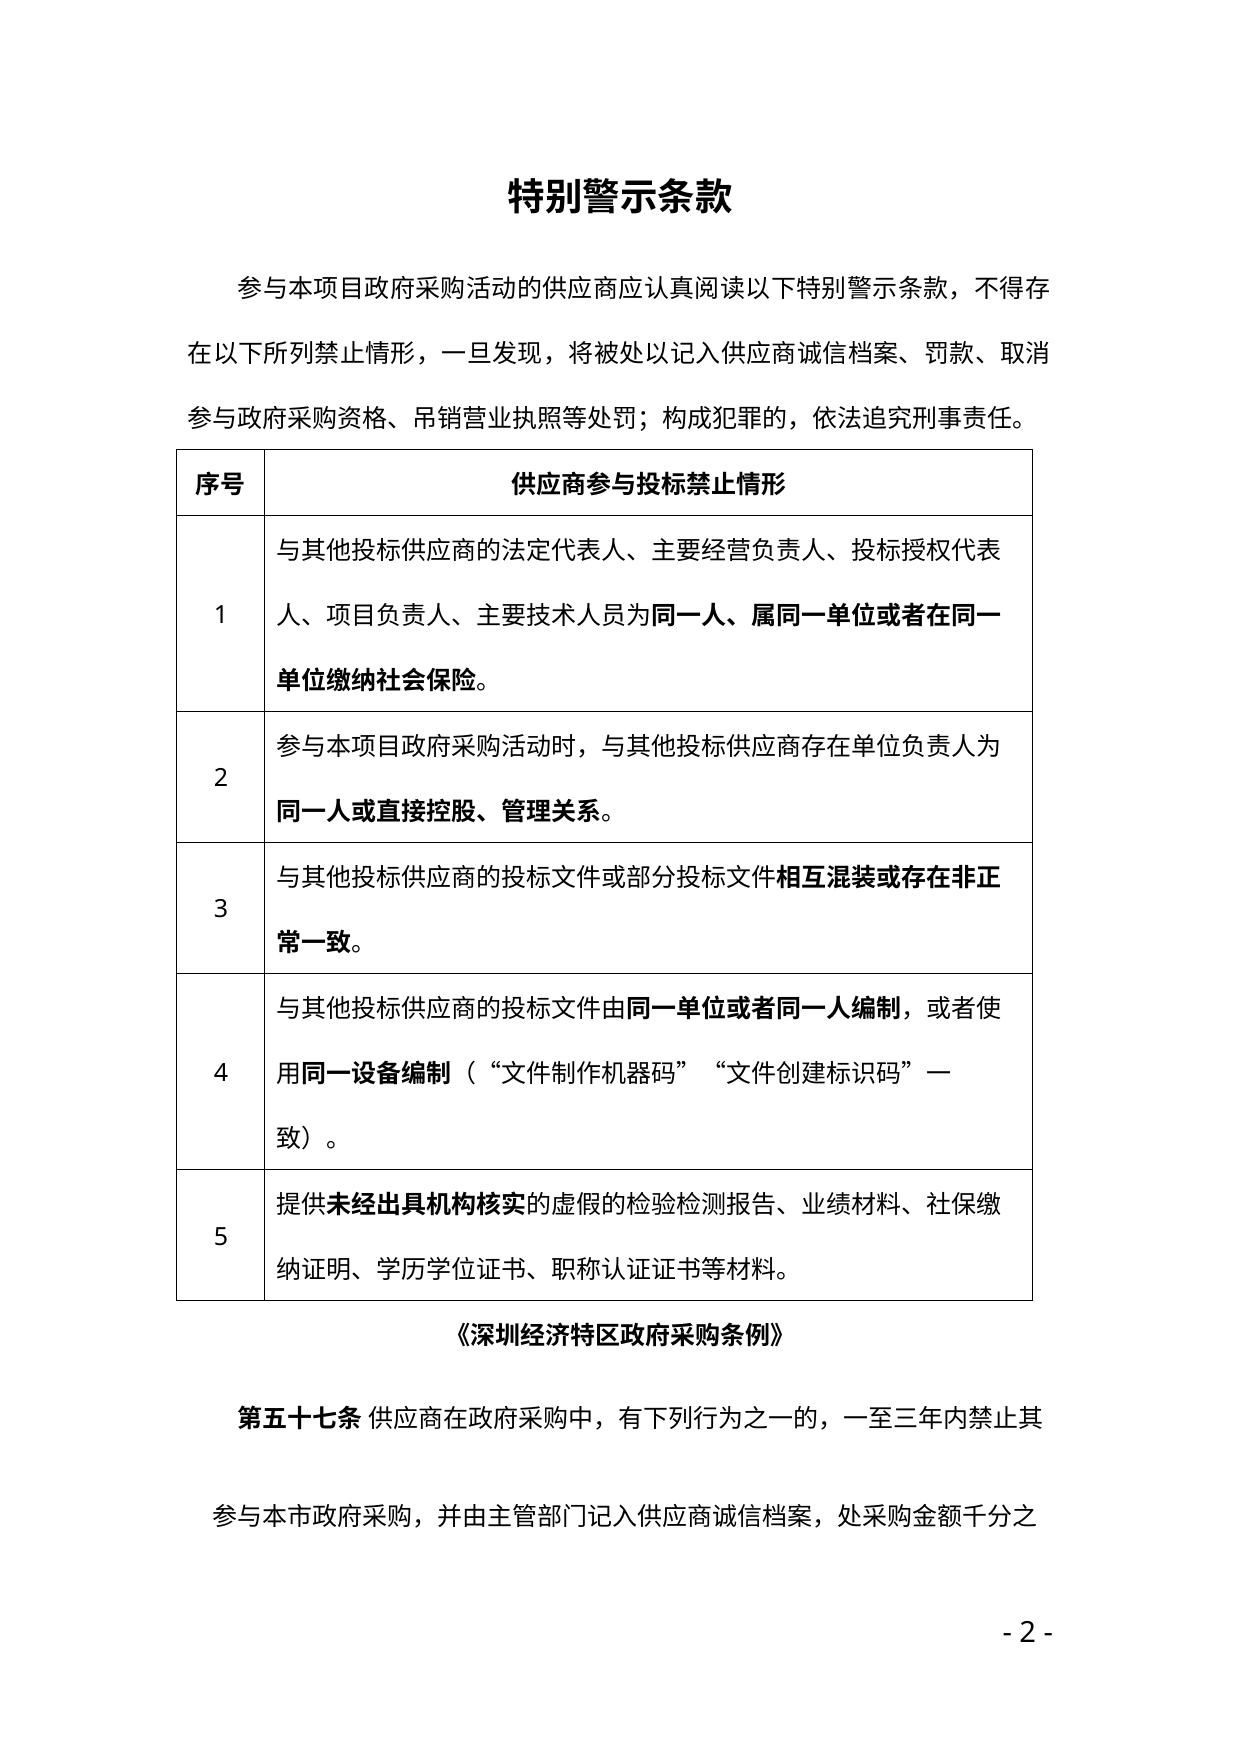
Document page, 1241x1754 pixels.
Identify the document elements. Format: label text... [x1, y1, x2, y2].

text 《深圳经济特区政府采购条例》 [187, 1301, 1053, 1366]
table_cell 5 [177, 1170, 264, 1300]
table_cell 参与本项目政府采购活动时，与其他投标供应商存在单位负责人为同一人或直接控股、管理关系。 [265, 712, 1032, 842]
table_cell 与其他投标供应商的投标文件由同一单位或者同一人编制，或者使用同一设备编制（“文件制作机器码”“文件创建标识码”一致）。 [265, 974, 1032, 1169]
table_header 序号 [177, 450, 264, 515]
table_cell 1 [177, 516, 264, 711]
table_cell 与其他投标供应商的投标文件或部分投标文件相互混装或存在非正常一致。 [265, 843, 1032, 973]
text 特别警示条款 [187, 162, 1053, 227]
table_cell 与其他投标供应商的法定代表人、主要经营负责人、投标授权代表人、项目负责人、主要技术人员为同一人、属同一单位或者在同一单位缴纳社会保险。 [265, 516, 1032, 711]
table_cell 3 [177, 843, 264, 973]
text 参与本项目政府采购活动的供应商应认真阅读以下特别警示条款，不得存在以下所列禁止情形，一旦发现，将被处以记入供应商诚信档案、罚款、取消参与政府采购资格、吊销营业执照等处罚；构成犯罪的，依法追究刑事责任。 [187, 254, 1053, 449]
table_cell 2 [177, 712, 264, 842]
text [212, 1384, 1053, 1547]
table_cell 4 [177, 974, 264, 1169]
table_header 供应商参与投标禁止情形 [265, 450, 1032, 515]
table_cell 提供未经出具机构核实的虚假的检验检测报告、业绩材料、社保缴纳证明、学历学位证书、职称认证证书等材料。 [265, 1170, 1032, 1300]
